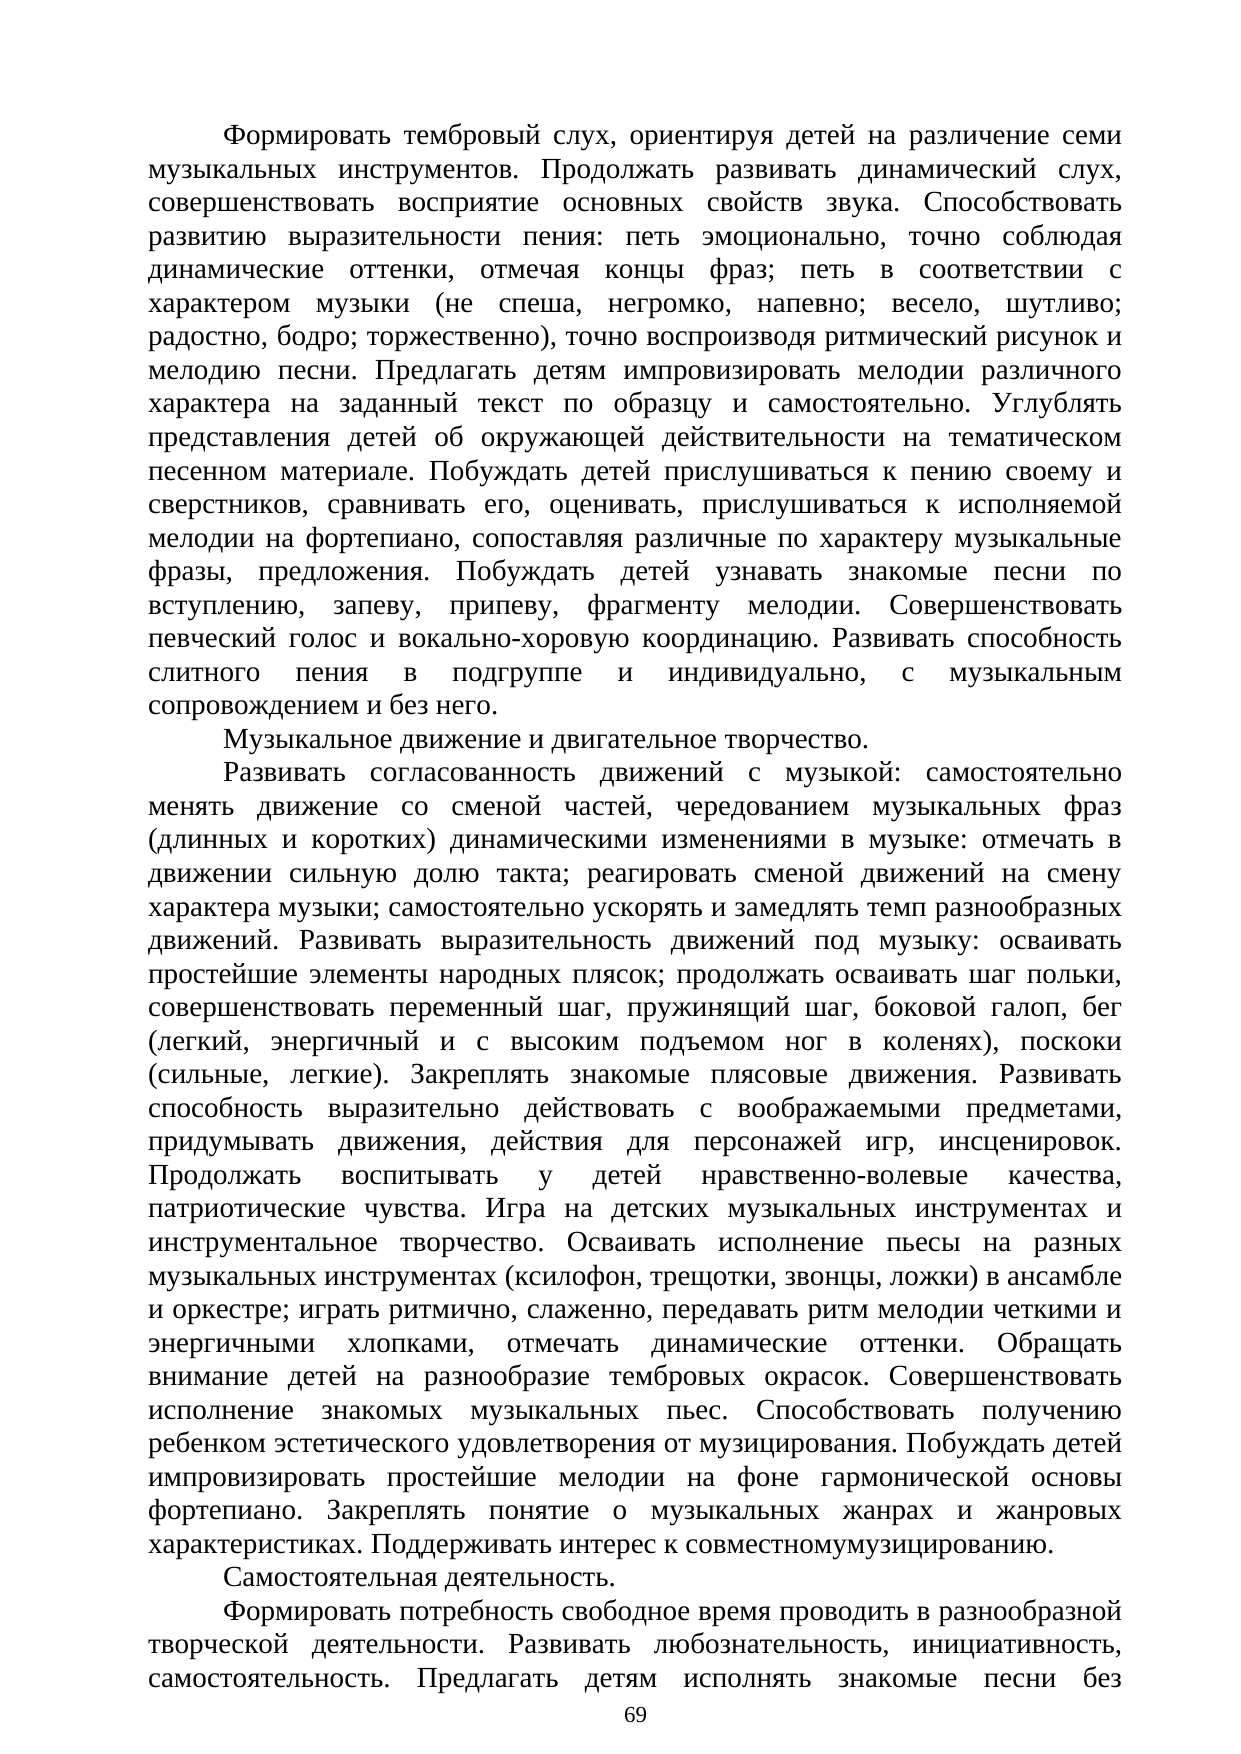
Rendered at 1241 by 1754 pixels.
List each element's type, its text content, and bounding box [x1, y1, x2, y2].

text Самостоятельная деятельность. [148, 1559, 1123, 1593]
text Музыкальное движение и двигательное творчество. [148, 721, 1123, 754]
text Развивать согласованность движений с музыкой: самостоятельно менять движение со сменой частей, чередованием музыкальных фраз (длинных и коротких) динамическими изменениями в музыке: отмечать в движении сильную долю такта; реагировать сменой движений на смену характера музыки; самостоятельно ускорять и замедлять темп разнообразных движений. Развивать выразительность движений под музыку: осваивать простейшие элементы народных плясок; продолжать осваивать шаг польки, совершенствовать переменный шаг, пружинящий шаг, боковой галоп, бег (легкий, энергичный и с высоким подъемом ног в коленях), поскоки (сильные, легкие). Закреплять знакомые плясовые движения. Развивать способность выразительно действовать с воображаемыми предметами, придумывать движения, действия для персонажей игр, инсценировок. Продолжать воспитывать у детей нравственно-волевые качества, патриотические чувства. Игра на детских музыкальных инструментах и инструментальное творчество. Осваивать исполнение пьесы на разных музыкальных инструментах (ксилофон, трещотки, звонцы, ложки) в ансамбле и оркестре; играть ритмично, слаженно, передавать ритм мелодии четкими и энергичными хлопками, отмечать динамические оттенки. Обращать внимание детей на разнообразие тембровых окрасок. Совершенствовать исполнение знакомых музыкальных пьес. Способствовать получению ребенком эстетического удовлетворения от музицирования. Побуждать детей импровизировать простейшие мелодии на фоне гармонической основы фортепиано. Закреплять понятие о музыкальных жанрах и жанровых характеристиках. Поддерживать интерес к совместномумузицированию. [148, 754, 1123, 1559]
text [148, 1593, 1123, 1694]
text Формировать тембровый слух, ориентируя детей на различение семи музыкальных инструментов. Продолжать развивать динамический слух, совершенствовать восприятие основных свойств звука. Способствовать развитию выразительности пения: петь эмоционально, точно соблюдая динамические оттенки, отмечая концы фраз; петь в соответствии с характером музыки (не спеша, негромко, напевно; весело, шутливо; радостно, бодро; торжественно), точно воспроизводя ритмический рисунок и мелодию песни. Предлагать детям импровизировать мелодии различного характера на заданный текст по образцу и самостоятельно. Углублять представления детей об окружающей действительности на тематическом песенном материале. Побуждать детей прислушиваться к пению своему и сверстников, сравнивать его, оценивать, прислушиваться к исполняемой мелодии на фортепиано, сопоставляя различные по характеру музыкальные фразы, предложения. Побуждать детей узнавать знакомые песни по вступлению, запеву, припеву, фрагменту мелодии. Совершенствовать певческий голос и вокально-хоровую координацию. Развивать способность слитного пения в подгруппе и индивидуально, с музыкальным сопровождением и без него. [148, 117, 1123, 721]
